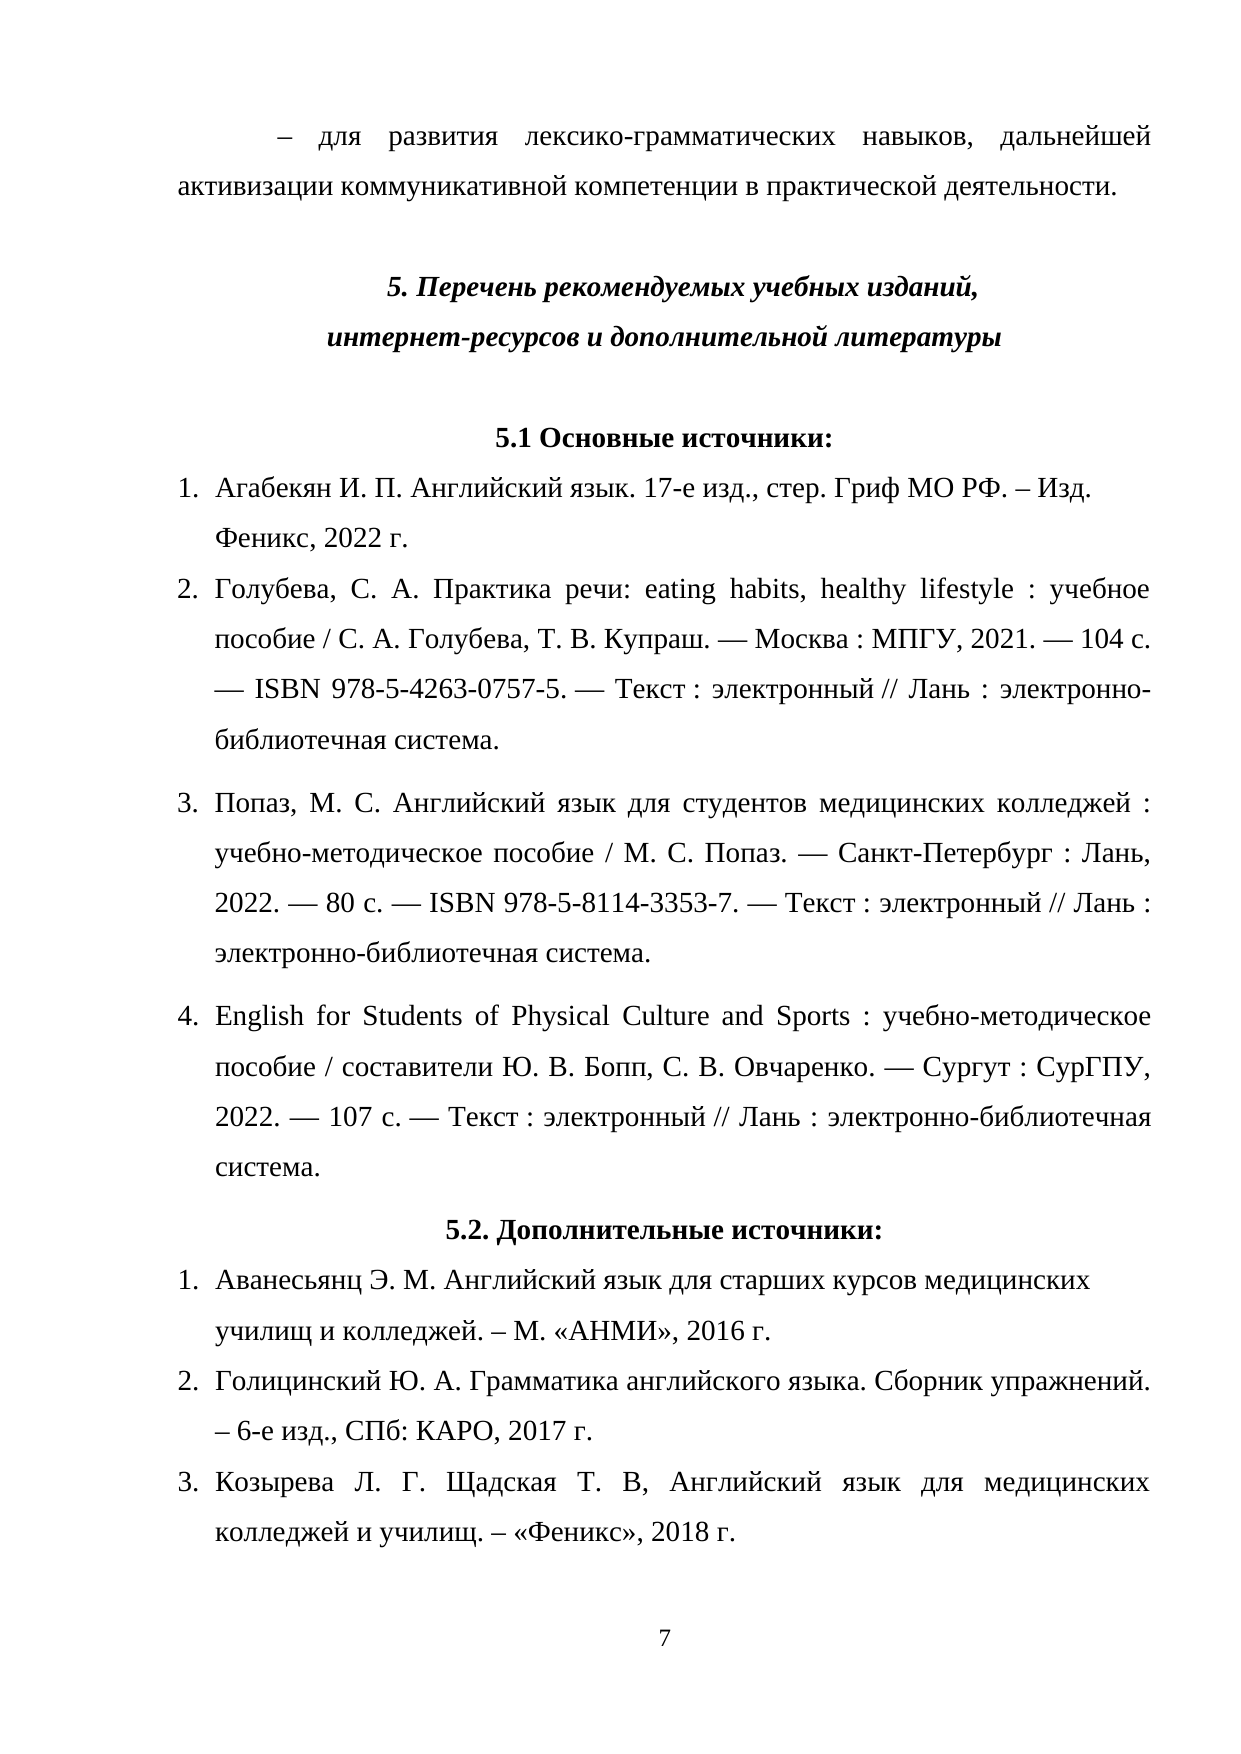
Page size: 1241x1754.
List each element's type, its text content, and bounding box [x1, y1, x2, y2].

list Голубева, С. А. Практика речи: eating habits, healthy lifestyle : учебное пособие / С. А. Голубева, Т. В. Купраш. — Москва : МПГУ, 2021. — 104 с. — ISBN 978-5-4263-0757-5. — Текст : электронный // Лань : электронно-библиотечная система. [177, 571, 1152, 755]
text интернет-ресурсов и дополнительной литературы [177, 319, 1152, 353]
list Попаз, М. С. Английский язык для студентов медицинских колледжей : учебно-методическое пособие / М. С. Попаз. — Санкт-Петербург : Лань, 2022. — 80 с. — ISBN 978-5-8114-3353-7. — Текст : электронный // Лань : электронно-библиотечная система. [177, 785, 1152, 969]
list Козырева Л. Г. Щадская Т. В, Английский язык для медицинских колледжей и училищ. – «Феникс», 2018 г. [177, 1464, 1152, 1548]
text 5.2. Дополнительные источники: [177, 1212, 1152, 1246]
list English for Students of Physical Culture and Sports : учебно-методическое пособие / составители Ю. В. Бопп, С. В. Овчаренко. — Сургут : СурГПУ, 2022. — 107 с. — Текст : электронный // Лань : электронно-библиотечная система. [177, 998, 1152, 1183]
text – для развития лексико-грамматических навыков, дальнейшей активизации коммуникативной компетенции в практической деятельности. [177, 118, 1152, 202]
list Агабекян И. П. Английский язык. 17-е изд., стер. Гриф МО РФ. – Изд. Феникс, 2022 г. [177, 470, 1152, 554]
list Аванесьянц Э. М. Английский язык для старших курсов медицинских училищ и колледжей. – М. «АНМИ», 2016 г. [177, 1262, 1152, 1346]
text 5. Перечень рекомендуемых учебных изданий, [215, 269, 1152, 303]
text 5.1 Основные источники: [177, 420, 1152, 453]
list Голицинский Ю. А. Грамматика английского языка. Сборник упражнений. – 6-е изд., СПб: КАРО, 2017 г. [177, 1363, 1152, 1447]
